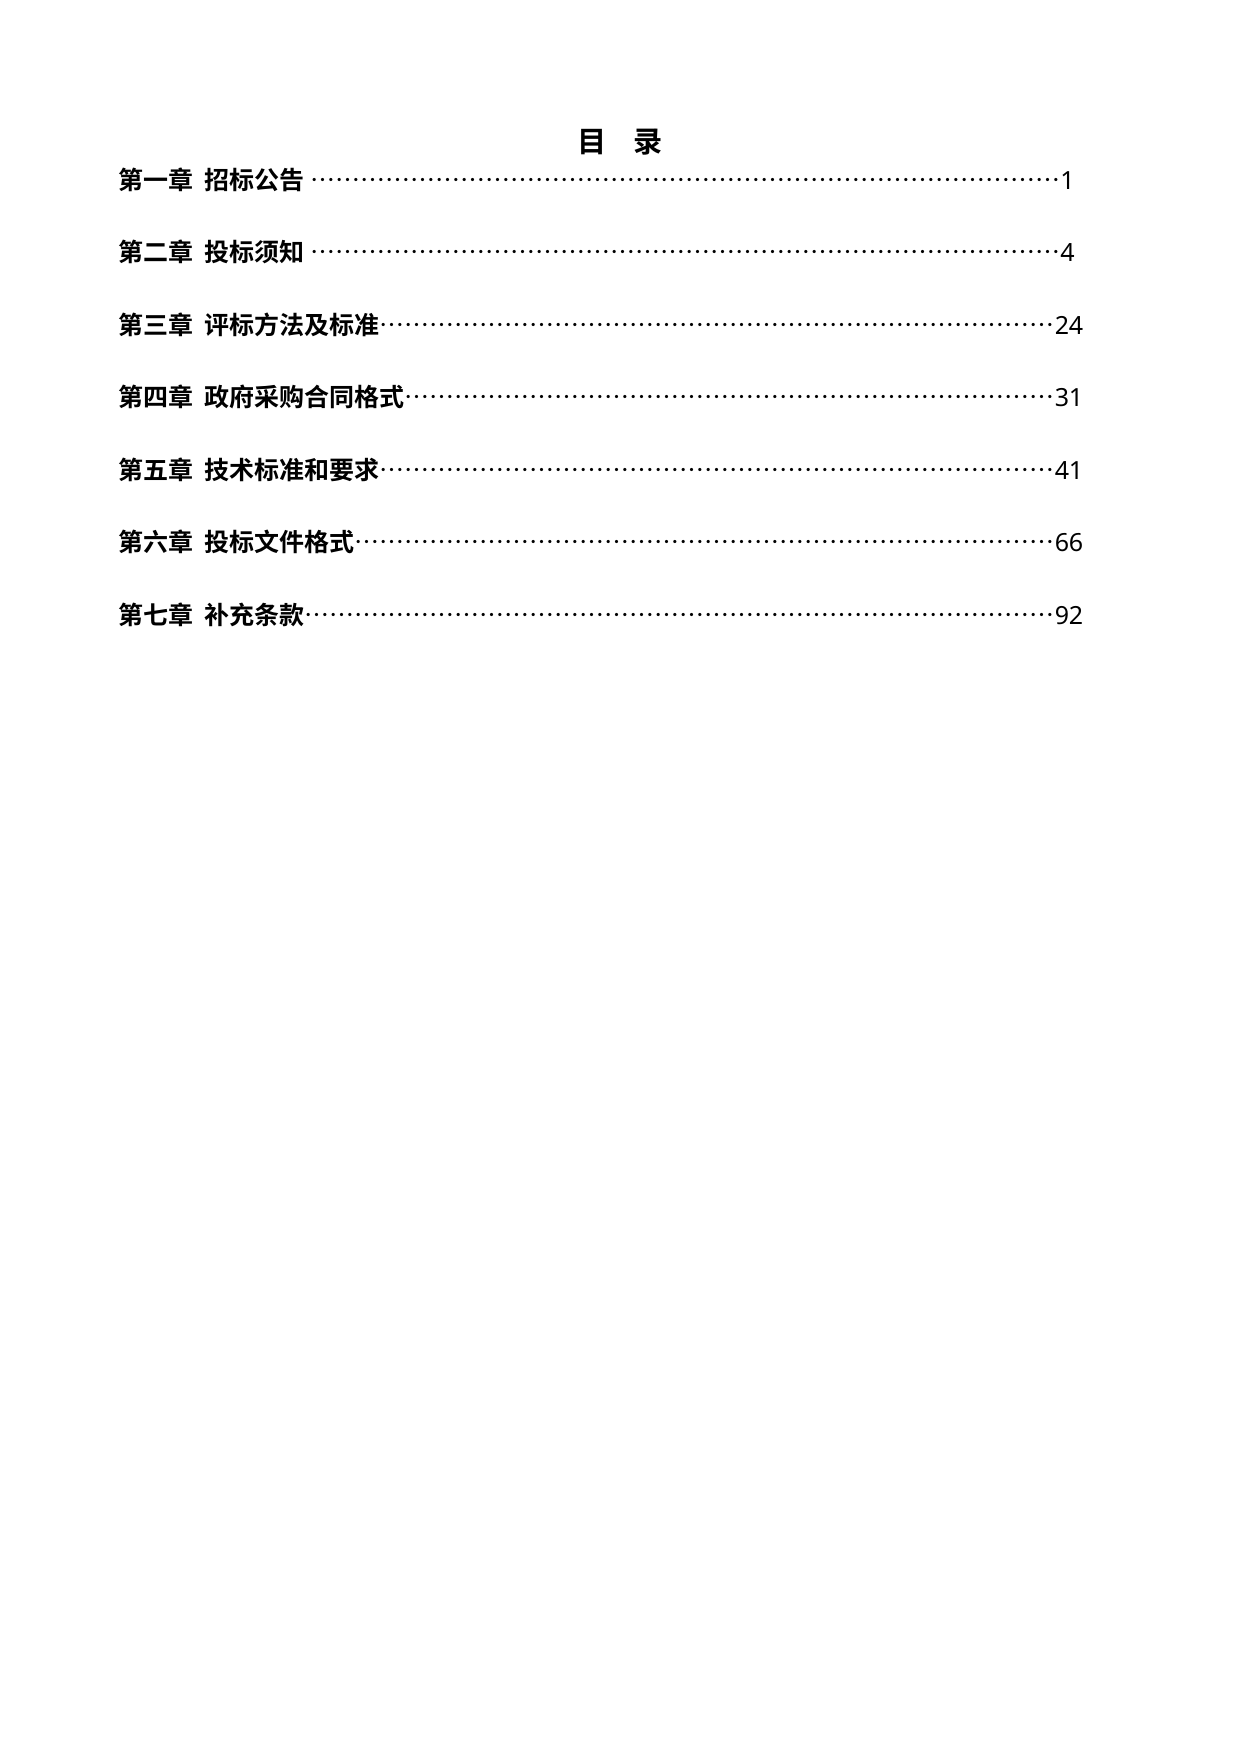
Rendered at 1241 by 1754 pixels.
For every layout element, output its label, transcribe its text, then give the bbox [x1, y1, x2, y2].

text 第一章 招标公告 ………………………………………………………………………………1 [118, 160, 1122, 197]
text 第四章 政府采购合同格式……………………………………………………………………31 [118, 378, 1122, 414]
text 第五章 技术标准和要求………………………………………………………………………41 [118, 450, 1122, 487]
text 第六章 投标文件格式…………………………………………………………………………66 [118, 523, 1122, 559]
text 第三章 评标方法及标准………………………………………………………………………24 [118, 305, 1122, 342]
text 目 录 [118, 118, 1122, 160]
text 第七章 补充条款………………………………………………………………………………92 [118, 595, 1122, 632]
text 第二章 投标须知 ………………………………………………………………………………4 [118, 233, 1122, 269]
